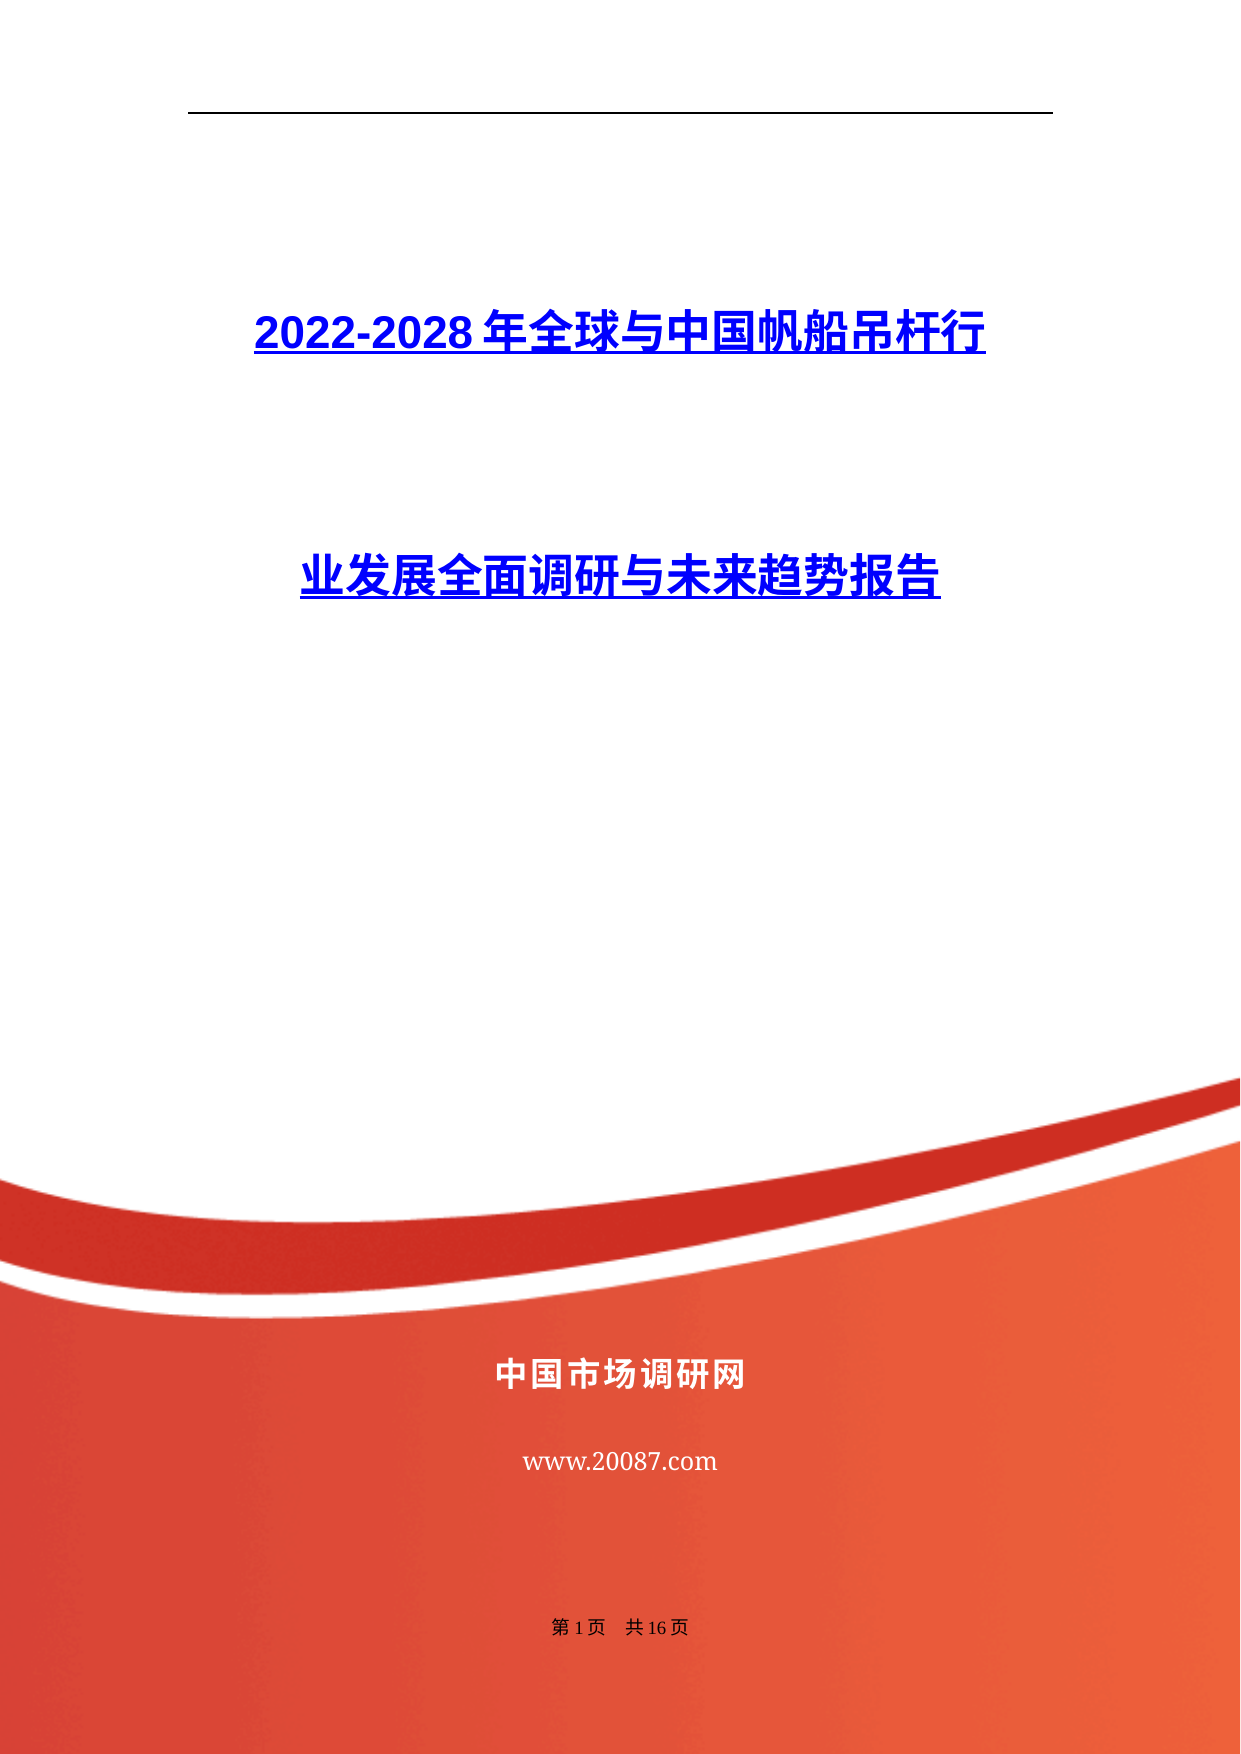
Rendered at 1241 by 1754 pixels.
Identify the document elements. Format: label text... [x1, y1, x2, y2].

table_header 2022-2028年全球与中国帆船吊杆行业发展全面调研与未来趋势报告 [188, 207, 1053, 773]
picture [0, 1006, 1241, 1754]
subtitle 中国市场调研网 [187, 1339, 1053, 1404]
text www.20087.com [187, 1428, 1053, 1493]
